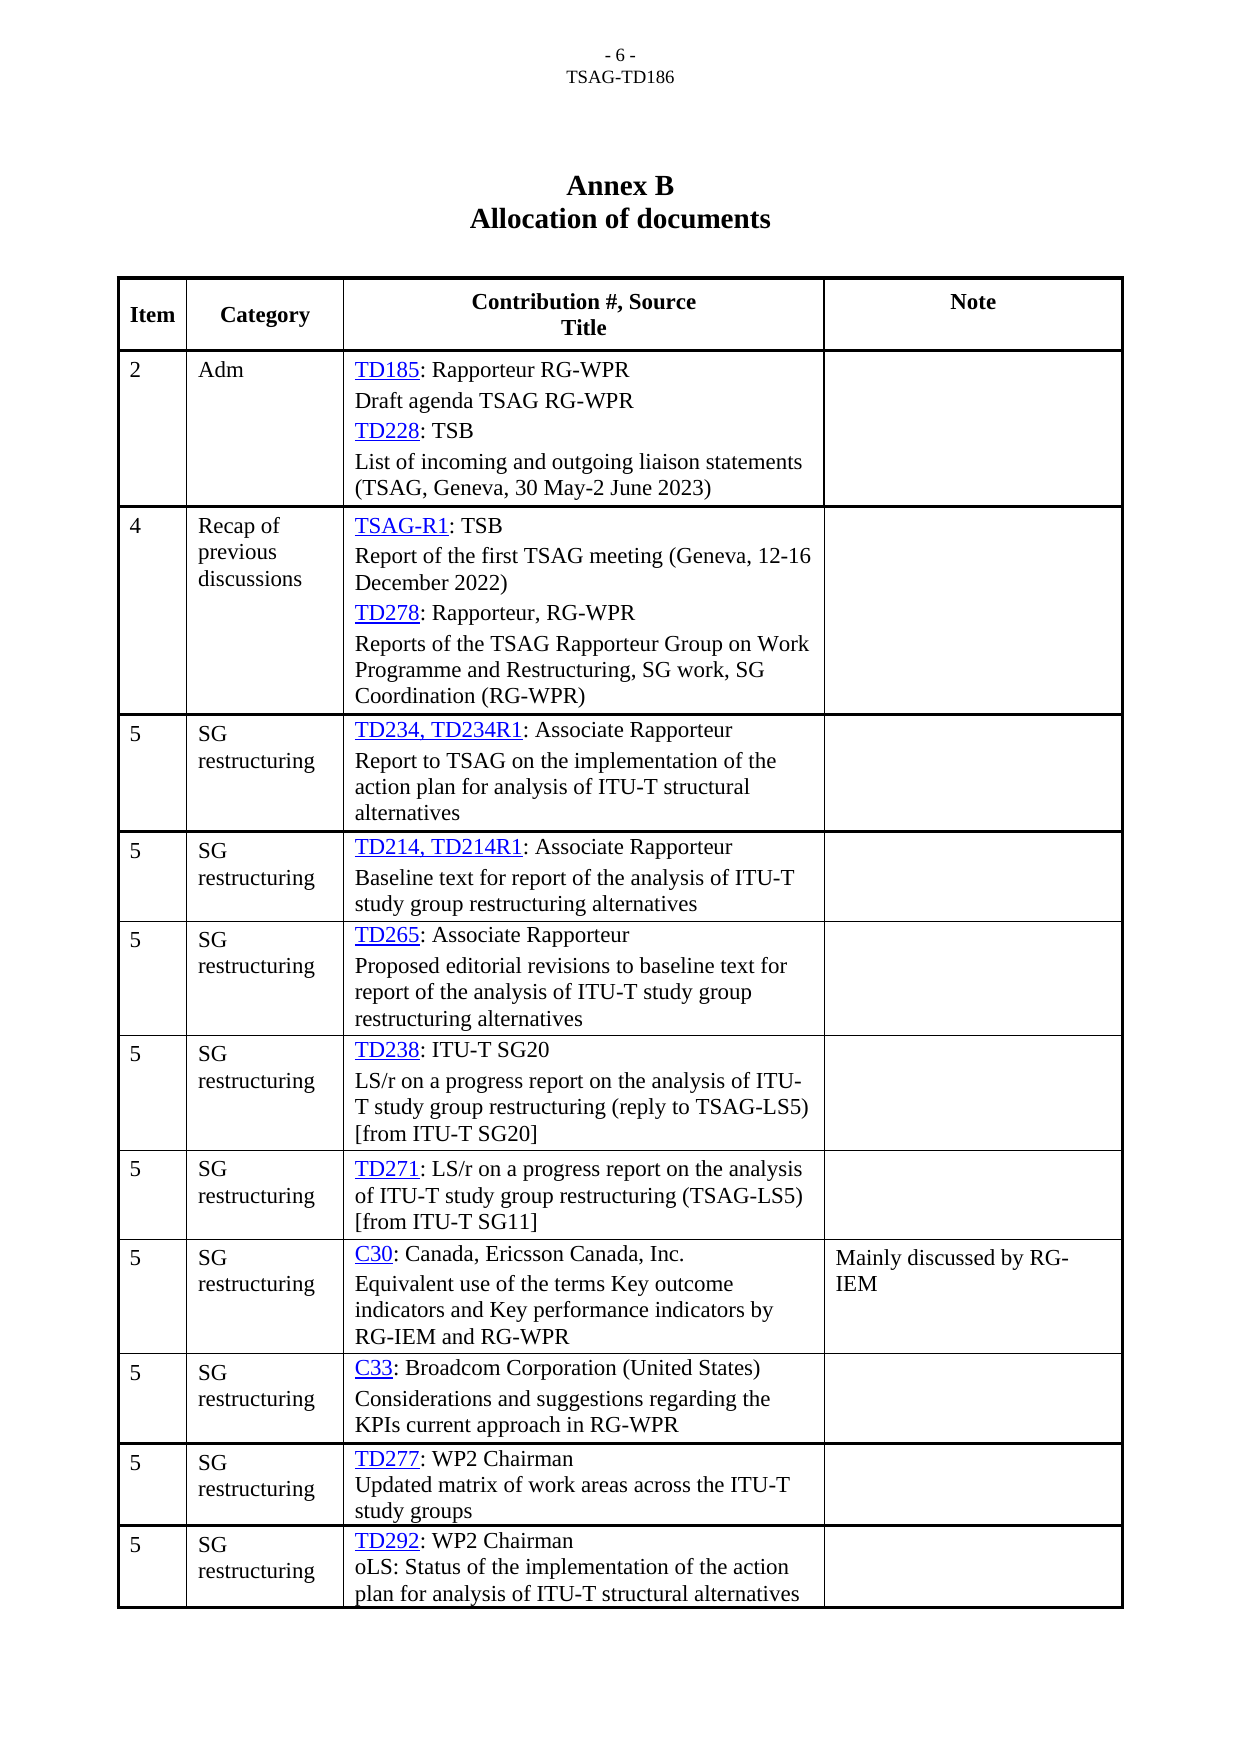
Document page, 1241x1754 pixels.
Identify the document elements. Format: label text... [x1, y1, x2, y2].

table_cell 5 [120, 1527, 186, 1606]
table_cell TD265: Associate Rapporteur Proposed editorial revisions to baseline text for report of the analysis of ITU-T study group restructuring alternatives [344, 922, 824, 1035]
table_cell TD185: Rapporteur RG-WPR Draft agenda TSAG RG-WPR TD228: TSB List of incoming and outgoing liaison statements (TSAG, Geneva, 30 May-2 June 2023) [344, 352, 823, 505]
table_cell 4 [120, 508, 186, 713]
table_header Item [120, 280, 186, 349]
table_cell TD234, TD234R1: Associate Rapporteur Report to TSAG on the implementation of the action plan for analysis of ITU-T structural alternatives [344, 716, 824, 830]
table_cell TD238: ITU-T SG20 LS/r on a progress report on the analysis of ITU-T study group restructuring (reply to TSAG-LS5) [from ITU-T SG20] [344, 1036, 824, 1150]
table_cell 5 [120, 833, 186, 921]
table_cell SG restructuring [187, 1151, 343, 1238]
table_cell TD277: WP2 Chairman Updated matrix of work areas across the ITU-T study groups [344, 1445, 824, 1524]
table_cell TD271: LS/r on a progress report on the analysis of ITU-T study group restructuring (TSAG-LS5) [from ITU-T SG11] [344, 1151, 824, 1238]
table_header Contribution #, Source Title [344, 280, 823, 349]
table_cell TD214, TD214R1: Associate Rapporteur Baseline text for report of the analysis of ITU-T study group restructuring alternatives [344, 833, 824, 921]
table_cell SG restructuring [187, 1527, 343, 1606]
table_cell [825, 1445, 1121, 1524]
table_cell C30: Canada, Ericsson Canada, Inc. Equivalent use of the terms Key outcome indicators and Key performance indicators by RG-IEM and RG-WPR [344, 1240, 824, 1353]
table_cell SG restructuring [187, 1445, 343, 1524]
table_cell SG restructuring [187, 922, 343, 1035]
table_cell [825, 508, 1121, 713]
table_cell SG restructuring [187, 1036, 343, 1150]
table_cell [825, 1527, 1121, 1606]
table_cell SG restructuring [187, 1240, 343, 1353]
table_cell 5 [120, 1036, 186, 1150]
table_cell C33: Broadcom Corporation (United States) Considerations and suggestions regarding the KPIs current approach in RG-WPR [344, 1354, 824, 1442]
table_cell Mainly discussed by RG-IEM [825, 1240, 1121, 1353]
table_cell [825, 352, 1121, 505]
table_cell [825, 716, 1121, 830]
table_cell [825, 922, 1121, 1035]
table_cell Adm [187, 352, 343, 505]
table_cell SG restructuring [187, 833, 343, 921]
table_header Category [187, 280, 343, 349]
table_cell 5 [120, 1240, 186, 1353]
table_cell TD292: WP2 Chairman oLS: Status of the implementation of the action plan for analysis of ITU-T structural alternatives [344, 1527, 824, 1606]
table_cell [825, 1151, 1121, 1238]
table_cell 2 [120, 352, 186, 505]
table_cell 5 [120, 1151, 186, 1238]
table_cell [825, 1036, 1121, 1150]
table_cell 5 [120, 922, 186, 1035]
table_cell 5 [120, 1445, 186, 1524]
table_cell TSAG-R1: TSB Report of the first TSAG meeting (Geneva, 12-16 December 2022) TD278: Rapporteur, RG-WPR Reports of the TSAG Rapporteur Group on Work Programme and Restructuring, SG work, SG Coordination (RG-WPR) [344, 508, 824, 713]
table_header Note [825, 280, 1121, 349]
table_cell SG restructuring [187, 1354, 343, 1442]
title Annex B Allocation of documents [118, 168, 1122, 235]
table_cell 5 [120, 716, 186, 830]
table_cell [825, 1354, 1121, 1442]
table_cell Recap of previous discussions [187, 508, 343, 713]
table_cell [825, 833, 1121, 921]
table_cell 5 [120, 1354, 186, 1442]
table_cell SG restructuring [187, 716, 343, 830]
